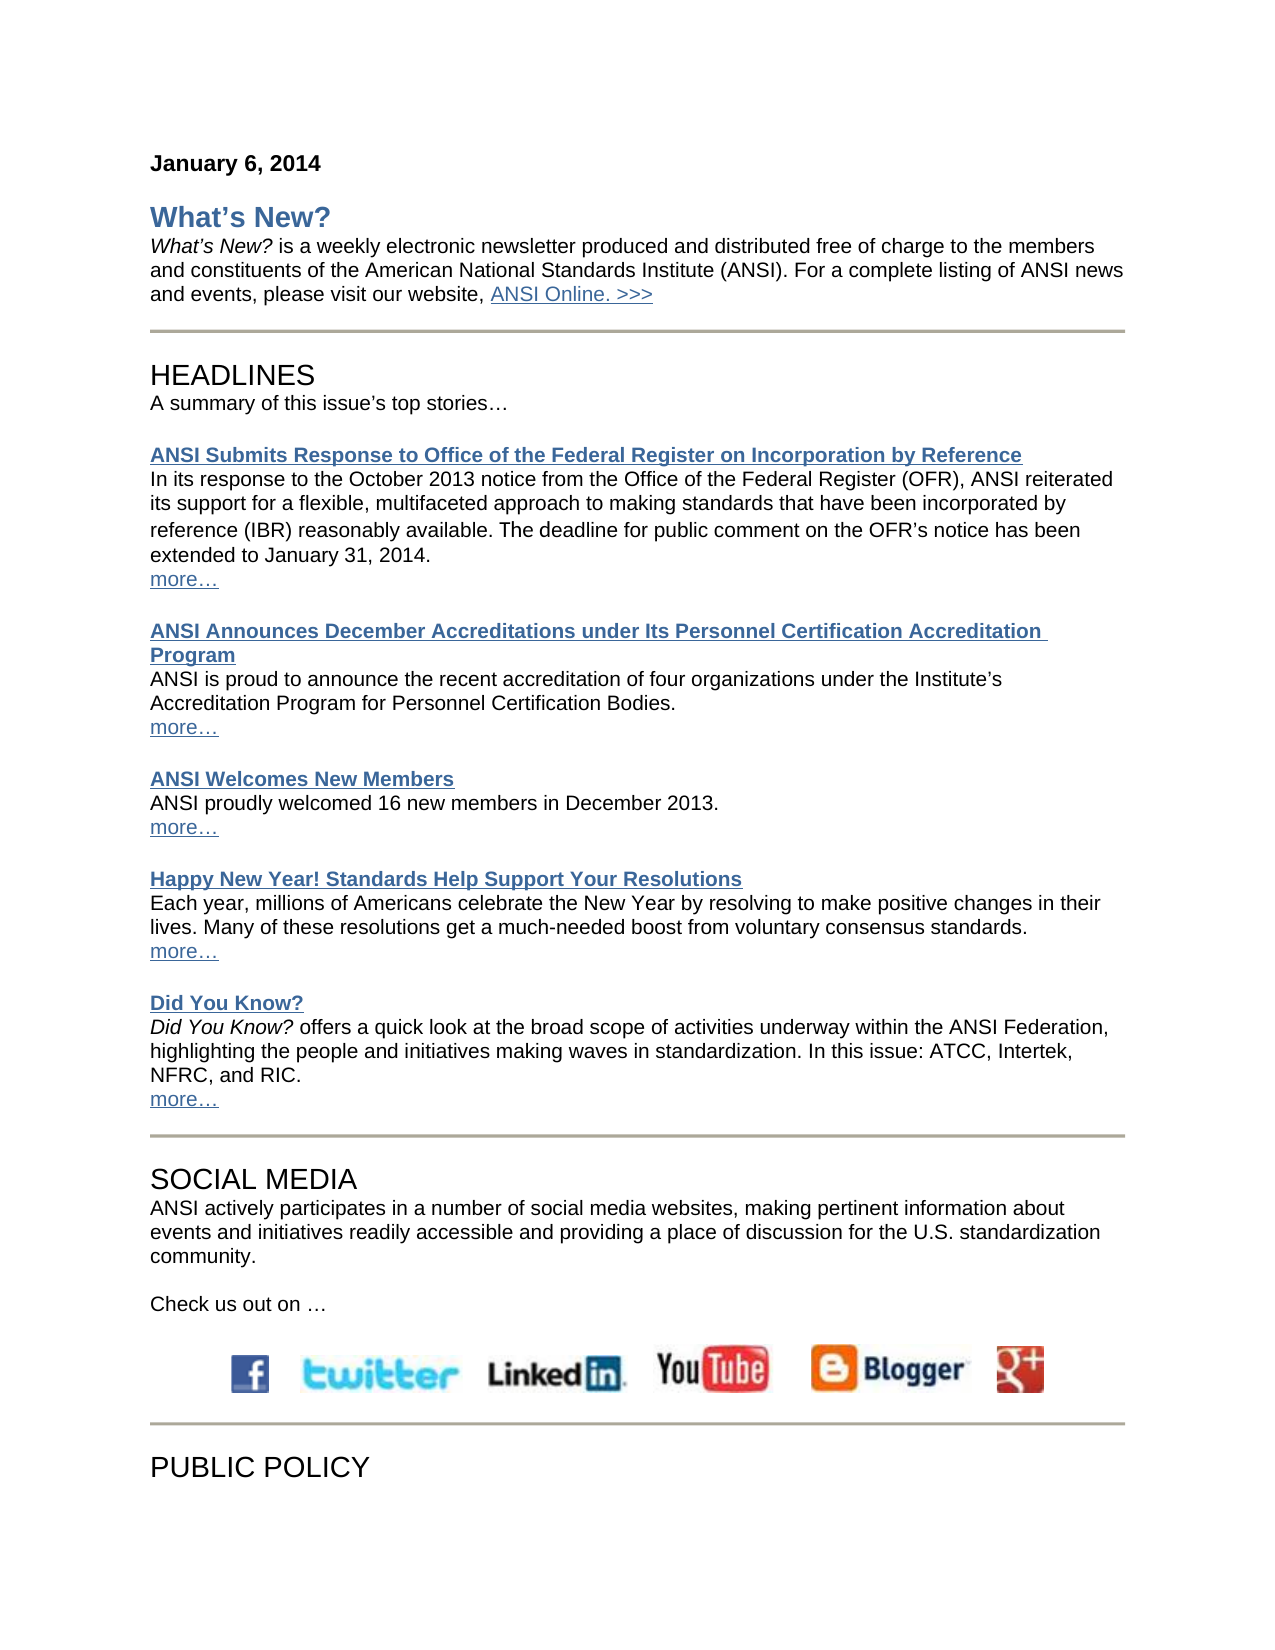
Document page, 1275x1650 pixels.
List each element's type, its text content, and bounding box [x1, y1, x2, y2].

picture [996, 1346, 1044, 1393]
picture [487, 1355, 629, 1393]
text Did You Know? [150, 991, 1125, 1014]
text Happy New Year! Standards Help Support Your Resolutions [150, 867, 1125, 891]
text What’s New? [150, 200, 1125, 234]
text Check us out on … [150, 1292, 1125, 1316]
text A summary of this issue’s top stories… [150, 391, 1125, 415]
text What’s New? is a weekly electronic newsletter produced and distributed free of charge to the members and constituents of the American National Standards Institute (ANSI). For a complete listing of ANSI news and events, please visit our website, ANSI Online. >>> [150, 234, 1125, 306]
text more… [150, 567, 1125, 591]
text In its response to the October 2013 notice from the Office of the Federal Register (OFR), ANSI reiterated its support for a flexible, multifaceted approach to making standards that have been incorporated by reference (IBR) reasonably available. The deadline for public comment on the OFR’s notice has been extended to January 31, 2014. [150, 467, 1125, 567]
text more… [150, 939, 1125, 963]
picture [300, 1355, 463, 1393]
text more… [150, 815, 1125, 839]
picture [811, 1344, 972, 1393]
picture [653, 1344, 774, 1393]
text ANSI actively participates in a number of social media websites, making pertinent information about events and initiatives readily accessible and providing a place of discussion for the U.S. standardization community. [150, 1196, 1125, 1268]
text PUBLIC POLICY [150, 1450, 1125, 1484]
text ANSI Submits Response to Office of the Federal Register on Incorporation by Reference [150, 443, 1125, 467]
text HEADLINES [150, 358, 1125, 391]
picture [231, 1355, 269, 1393]
text ANSI Announces December Accreditations under Its Personnel Certification Accreditation Program [150, 619, 1125, 667]
text ANSI Welcomes New Members [150, 767, 1125, 791]
text Each year, millions of Americans celebrate the New Year by resolving to make positive changes in their lives. Many of these resolutions get a much-needed boost from voluntary consensus standards. [150, 891, 1125, 939]
text January 6, 2014 [150, 150, 1125, 176]
text more… [150, 715, 1125, 739]
text SOCIAL MEDIA [150, 1162, 1125, 1196]
text ANSI is proud to announce the recent accreditation of four organizations under the Institute’s Accreditation Program for Personnel Certification Bodies. [150, 667, 1125, 715]
text Did You Know? offers a quick look at the broad scope of activities underway within the ANSI Federation, highlighting the people and initiatives making waves in standardization. In this issue: ATCC, Intertek, NFRC, and RIC. [150, 1014, 1125, 1086]
text more… [150, 1086, 1125, 1110]
text ANSI proudly welcomed 16 new members in December 2013. [150, 791, 1125, 815]
